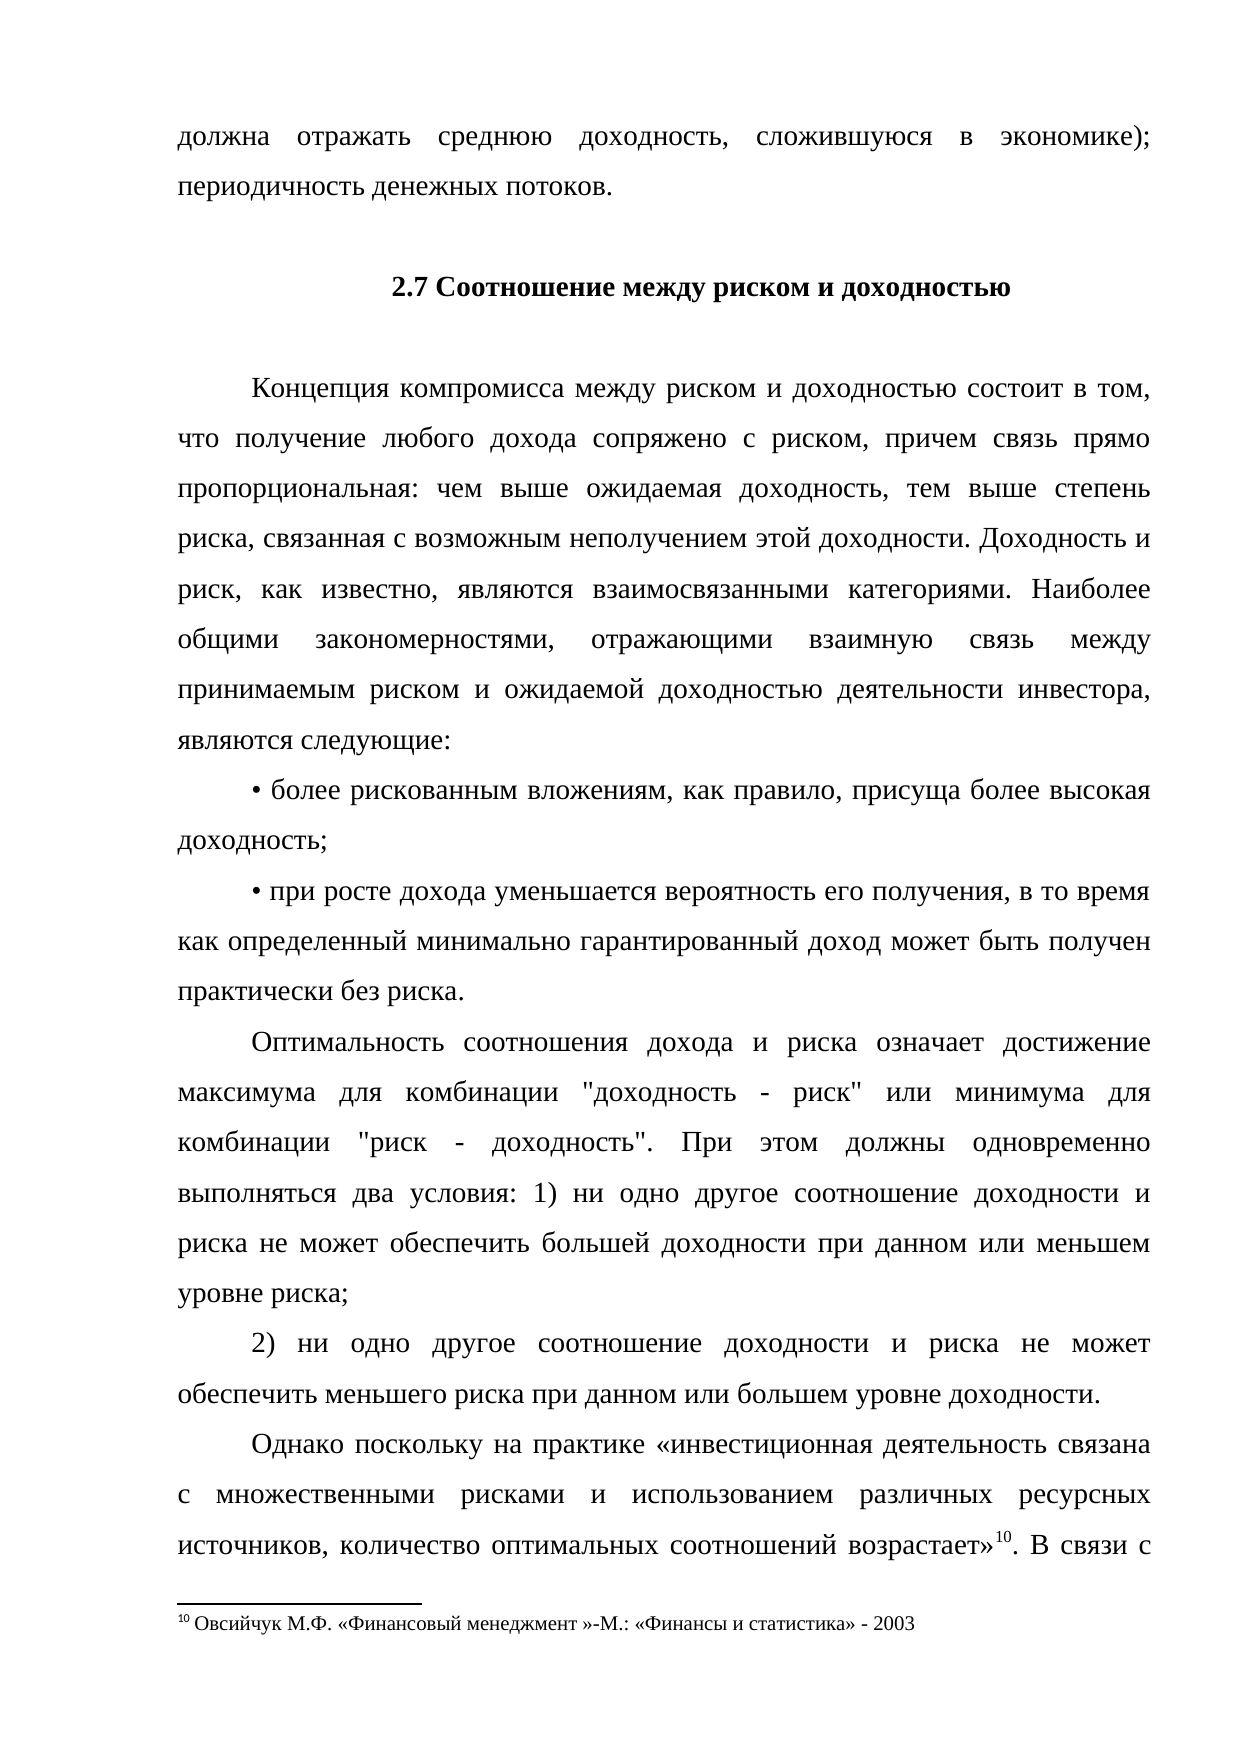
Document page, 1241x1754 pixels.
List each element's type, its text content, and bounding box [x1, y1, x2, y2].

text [177, 118, 1152, 202]
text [177, 1426, 1152, 1560]
text Концепция компромисса между риском и доходностью состоит в том, что получение любого дохода сопряжено с риском, причем связь прямо пропорциональная: чем выше ожидаемая доходность, тем выше степень риска, связанная с возможным неполучением этой доходности. Доходность и риск, как известно, являются взаимосвязанными категориями. Наиболее общими закономерностями, отражающими взаимную связь между принимаемым риском и ожидаемой доходностью деятельности инвестора, являются следующие: [177, 370, 1152, 755]
text 2) ни одно другое соотношение доходности и риска не может обеспечить меньшего риска при данном или большем уровне доходности. [177, 1326, 1152, 1409]
text 2.7 Соотношение между риском и доходностью [177, 269, 1152, 303]
text Оптимальность соотношения дохода и риска означает достижение максимума для комбинации "доходность - риск" или минимума для комбинации "риск - доходность". При этом должны одновременно выполняться два условия: 1) ни одно другое соотношение доходности и риска не может обеспечить большей доходности при данном или меньшем уровне риска; [177, 1024, 1152, 1309]
text • более рискованным вложениям, как правило, присуща более высокая доходность; [177, 772, 1152, 856]
text • при росте дохода уменьшается вероятность его получения, в то время как определенный минимально гарантированный доход может быть получен практически без риска. [177, 873, 1152, 1007]
